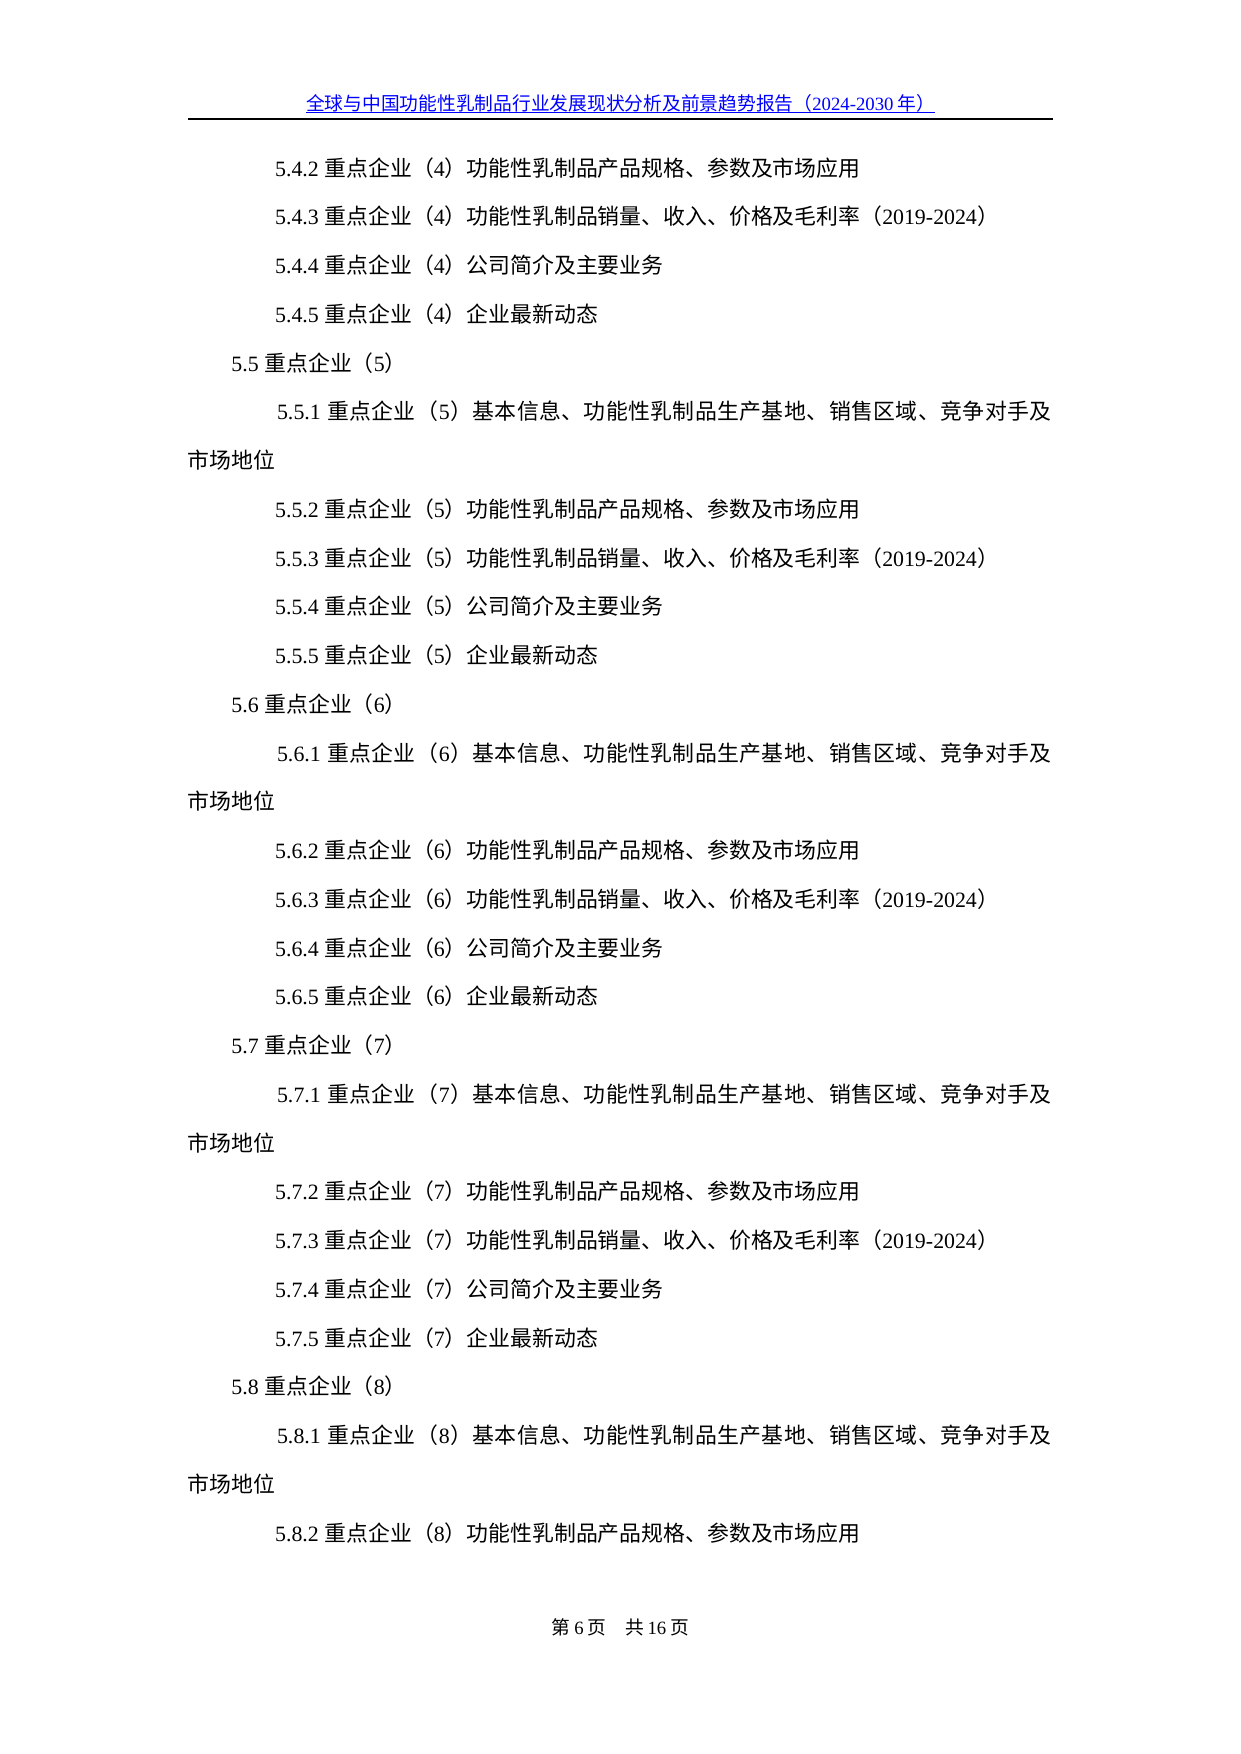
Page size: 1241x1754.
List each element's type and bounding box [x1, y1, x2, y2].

text [187, 150, 1053, 1548]
